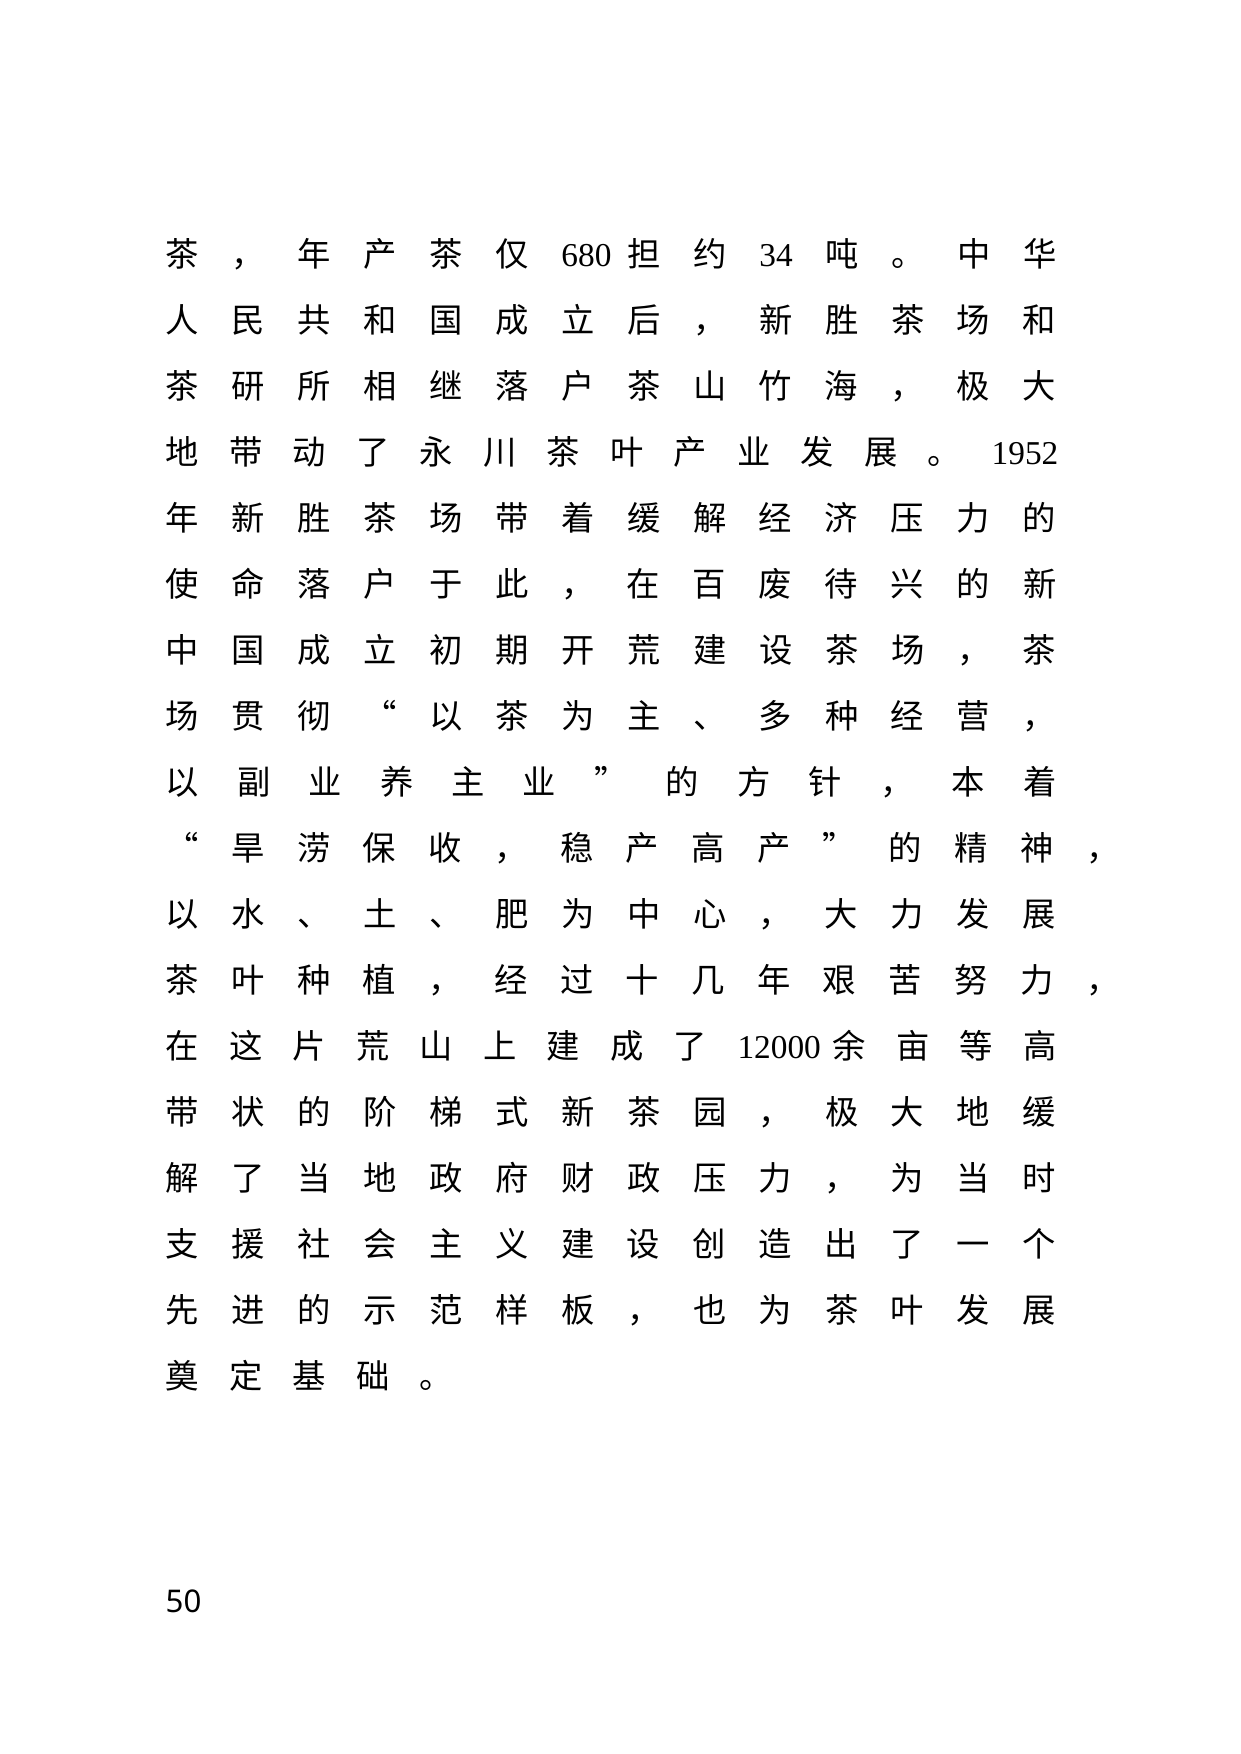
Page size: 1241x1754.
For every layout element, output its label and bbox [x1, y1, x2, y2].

text [165, 218, 1087, 1407]
